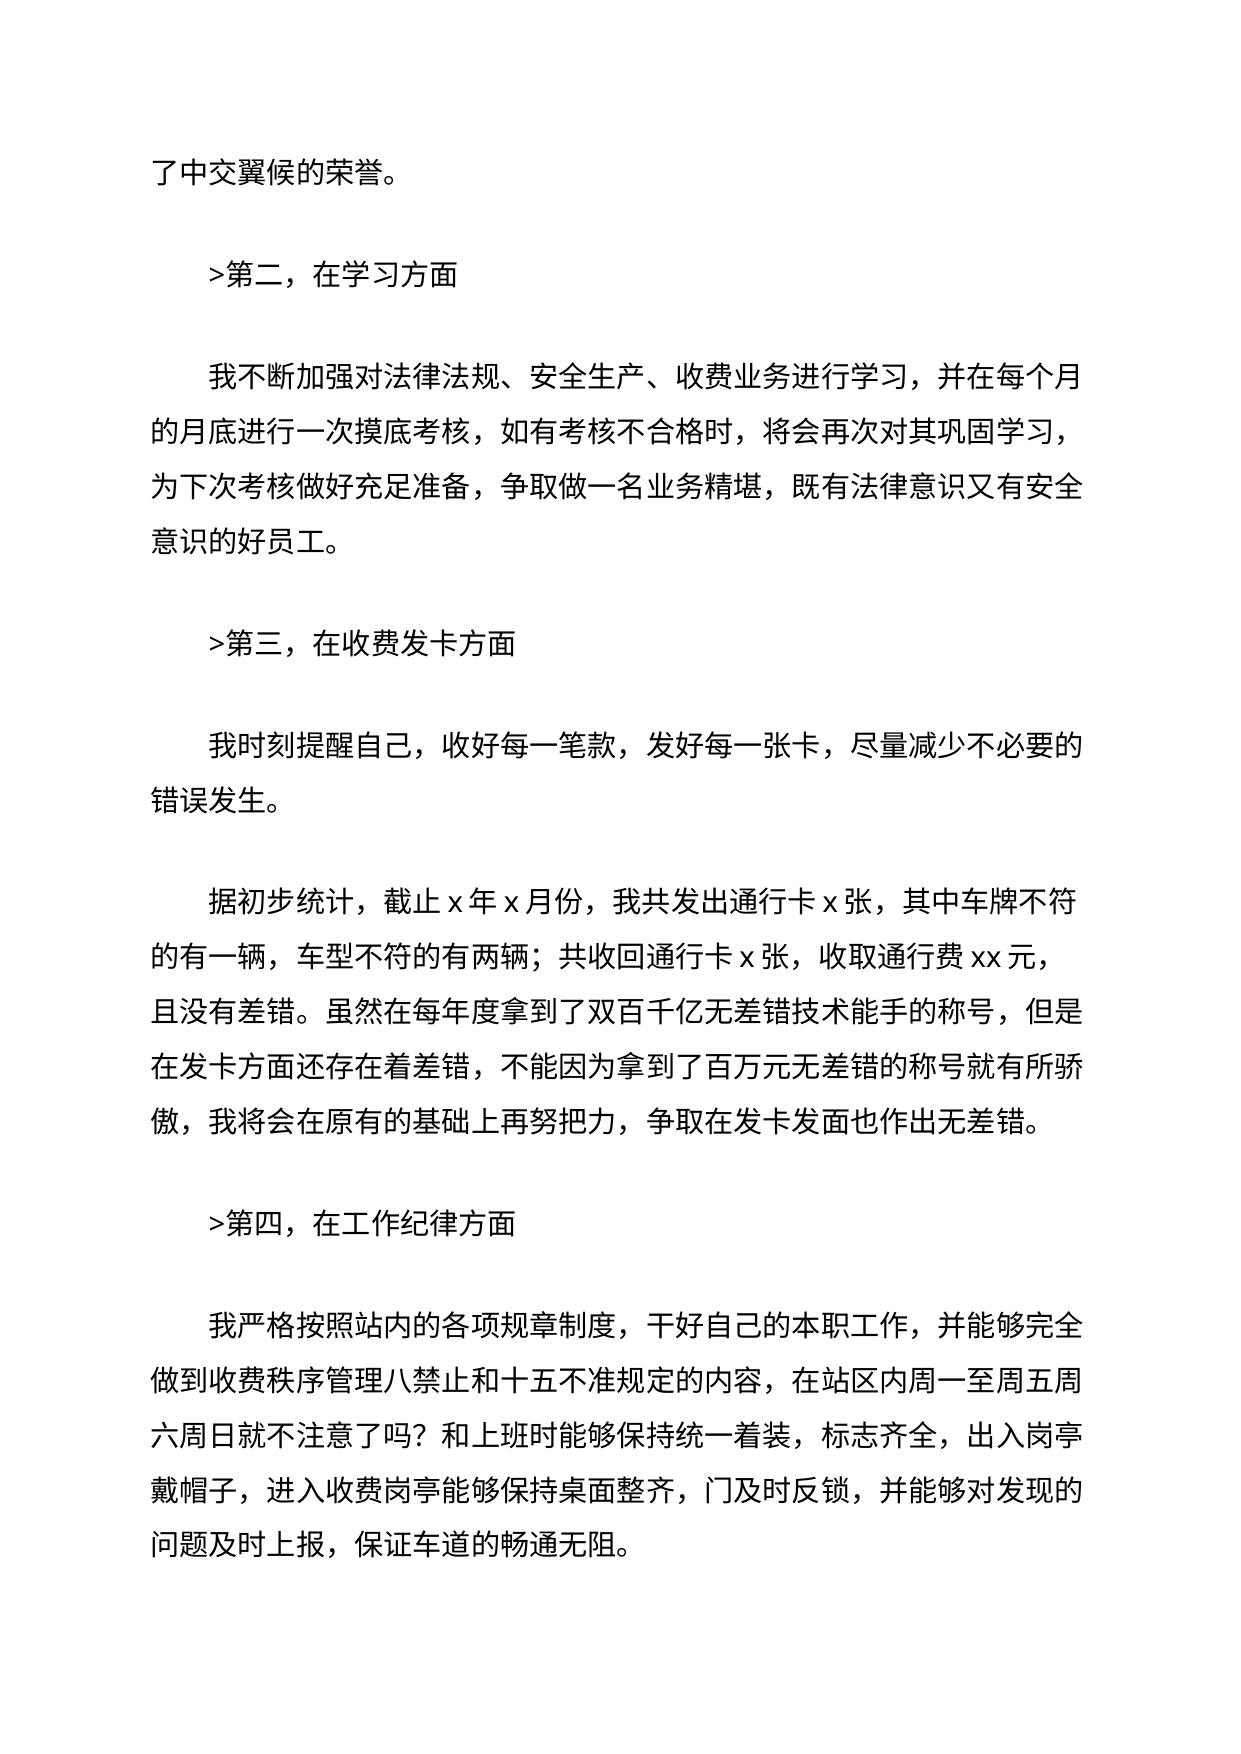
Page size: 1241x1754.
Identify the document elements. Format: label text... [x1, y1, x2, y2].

text 我严格按照站内的各项规章制度，干好自己的本职工作，并能够完全做到收费秩序管理八禁止和十五不准规定的内容，在站区内周一至周五周六周日就不注意了吗？和上班时能够保持统一着装，标志齐全，出入岗亭戴帽子，进入收费岗亭能够保持桌面整齐，门及时反锁，并能够对发现的问题及时上报，保证车道的畅通无阻。 [150, 1302, 1090, 1564]
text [150, 150, 1090, 192]
text 据初步统计，截止x年x月份，我共发出通行卡x张，其中车牌不符的有一辆，车型不符的有两辆；共收回通行卡x张，收取通行费xx元，且没有差错。虽然在每年度拿到了双百千亿无差错技术能手的称号，但是在发卡方面还存在着差错，不能因为拿到了百万元无差错的称号就有所骄傲，我将会在原有的基础上再努把力，争取在发卡发面也作出无差错。 [150, 879, 1090, 1141]
text >第二，在学习方面 [150, 252, 1090, 294]
text >第三，在收费发卡方面 [150, 620, 1090, 663]
text 我时刻提醒自己，收好每一笔款，发好每一张卡，尽量减少不必要的错误发生。 [150, 722, 1090, 819]
text >第四，在工作纪律方面 [150, 1200, 1090, 1243]
text 我不断加强对法律法规、安全生产、收费业务进行学习，并在每个月的月底进行一次摸底考核，如有考核不合格时，将会再次对其巩固学习，为下次考核做好充足准备，争取做一名业务精堪，既有法律意识又有安全意识的好员工。 [150, 354, 1090, 561]
